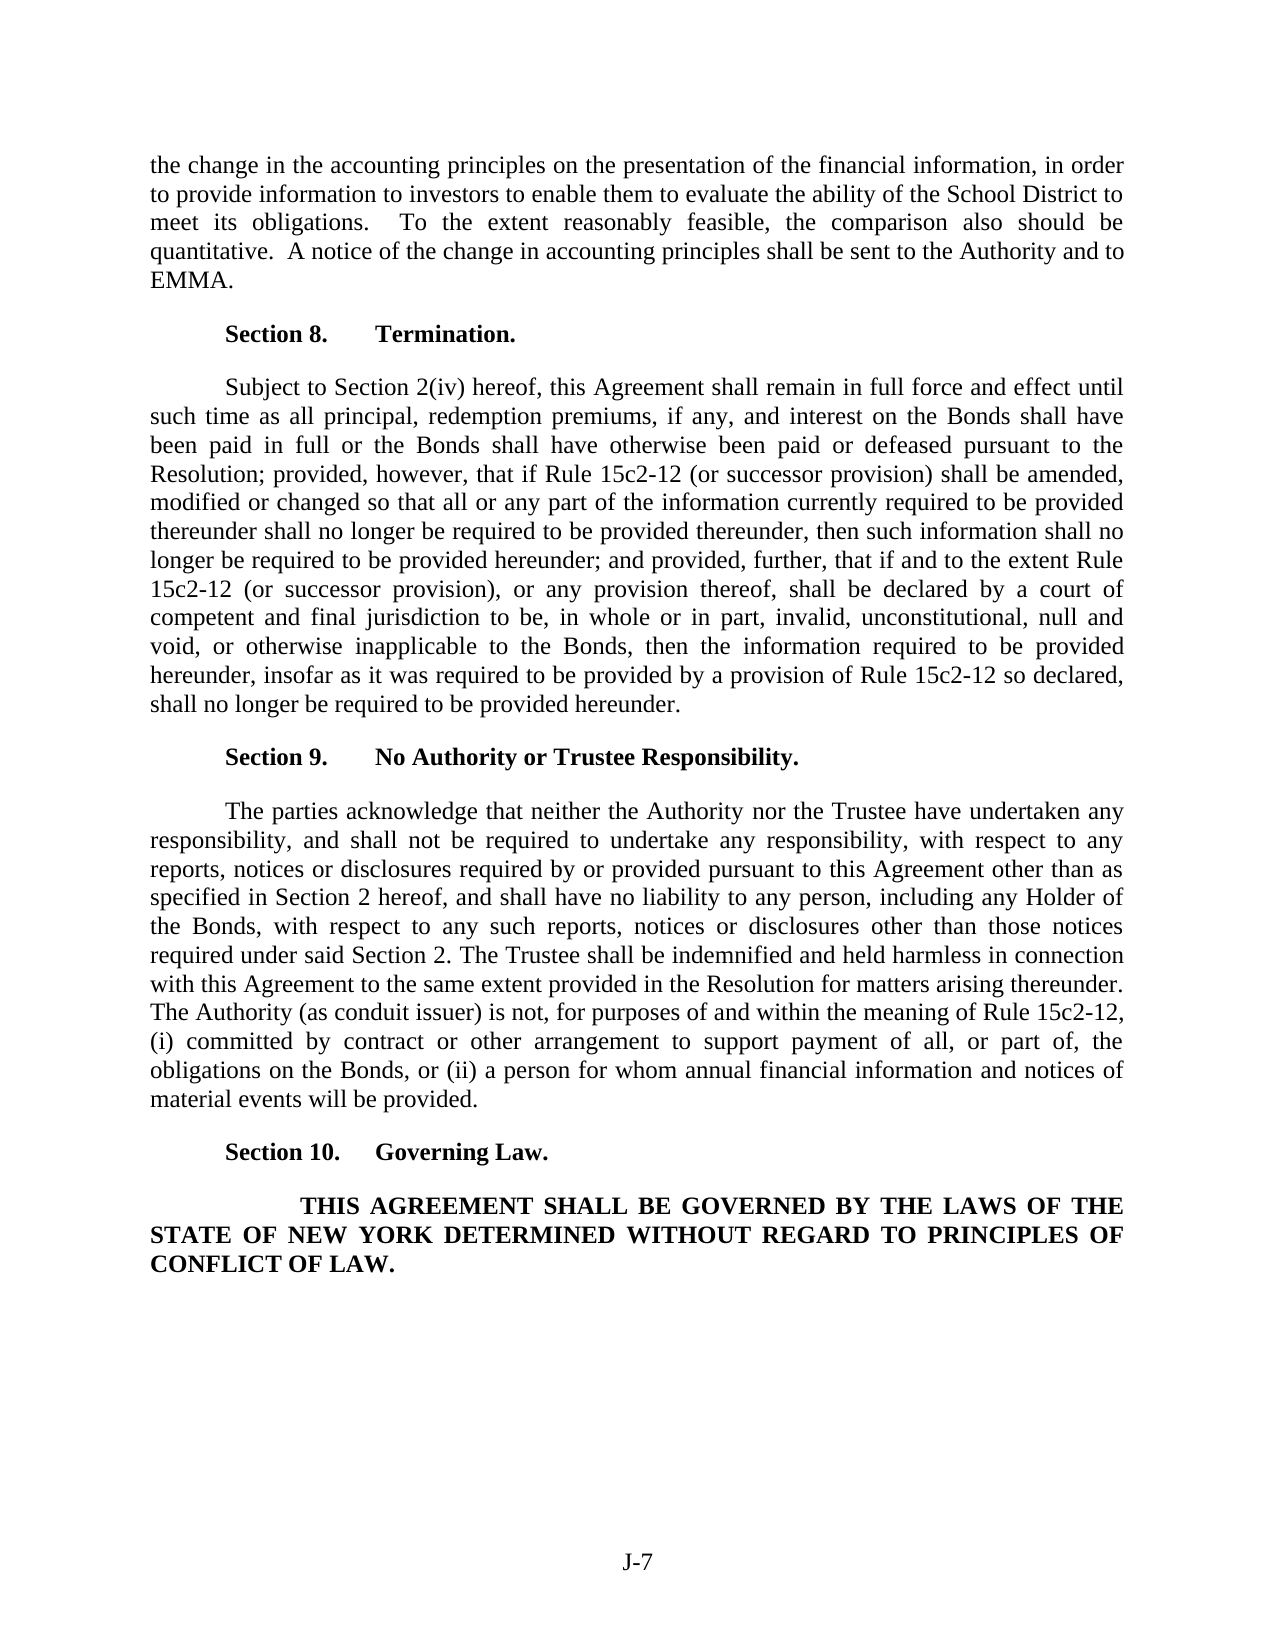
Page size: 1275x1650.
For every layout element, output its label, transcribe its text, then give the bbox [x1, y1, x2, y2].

text THIS AGREEMENT SHALL BE GOVERNED BY THE LAWS OF THE STATE OF NEW YORK DETERMINED WITHOUT REGARD TO PRINCIPLES OF CONFLICT OF LAW. [150, 1191, 1125, 1277]
text Section 8. Termination. [150, 319, 1125, 347]
text Subject to Section 2(iv) hereof, this Agreement shall remain in full force and effect until such time as all principal, redemption premiums, if any, and interest on the Bonds shall have been paid in full or the Bonds shall have otherwise been paid or defeased pursuant to the Resolution; provided, however, that if Rule 15c2-12 (or successor provision) shall be amended, modified or changed so that all or any part of the information currently required to be provided thereunder shall no longer be required to be provided thereunder, then such information shall no longer be required to be provided hereunder; and provided, further, that if and to the extent Rule 15c2-12 (or successor provision), or any provision thereof, shall be declared by a court of competent and final jurisdiction to be, in whole or in part, invalid, unconstitutional, null and void, or otherwise inapplicable to the Bonds, then the information required to be provided hereunder, insofar as it was required to be provided by a provision of Rule 15c2-12 so declared, shall no longer be required to be provided hereunder. [150, 372, 1125, 717]
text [150, 150, 1125, 294]
text The parties acknowledge that neither the Authority nor the Trustee have undertaken any responsibility, and shall not be required to undertake any responsibility, with respect to any reports, notices or disclosures required by or provided pursuant to this Agreement other than as specified in Section 2 hereof, and shall have no liability to any person, including any Holder of the Bonds, with respect to any such reports, notices or disclosures other than those notices required under said Section 2. The Trustee shall be indemnified and held harmless in connection with this Agreement to the same extent provided in the Resolution for matters arising thereunder. The Authority (as conduit issuer) is not, for purposes of and within the meaning of Rule 15c2-12, (i) committed by contract or other arrangement to support payment of all, or part of, the obligations on the Bonds, or (ii) a person for whom annual financial information and notices of material events will be provided. [150, 796, 1125, 1112]
text Section 10. Governing Law. [150, 1137, 1125, 1166]
text Section 9. No Authority or Trustee Responsibility. [150, 742, 1125, 771]
